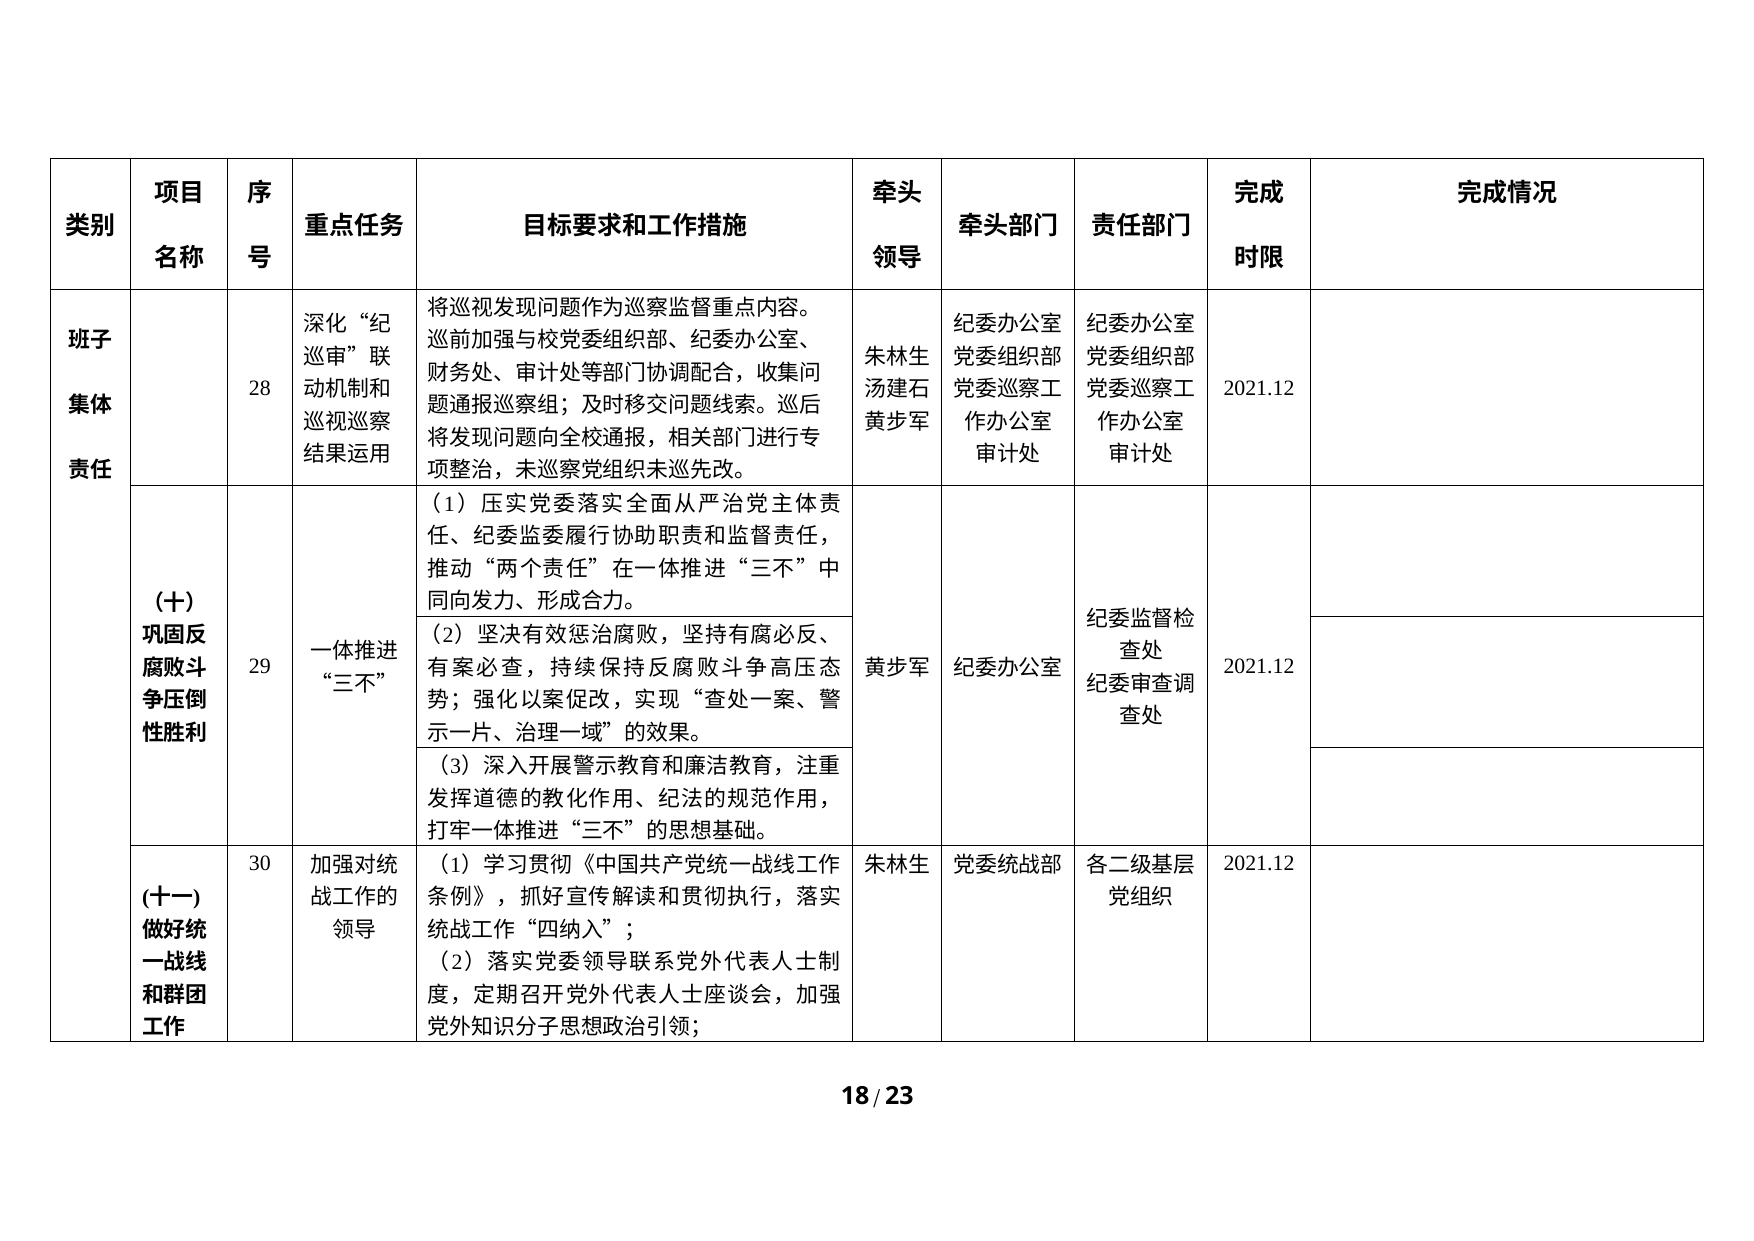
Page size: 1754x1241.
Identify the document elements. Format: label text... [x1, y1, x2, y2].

table_cell （3）深入开展警示教育和廉洁教育，注重发挥道德的教化作用、纪法的规范作用，打牢一体推进“三不”的思想基础。 [417, 748, 852, 845]
table_cell [1311, 486, 1703, 616]
table_cell 党委统战部 [942, 846, 1074, 1041]
table_header 目标要求和工作措施 [417, 159, 852, 288]
table_cell （十）巩固反腐败斗争压倒性胜利 [131, 486, 227, 845]
table_cell 2021.12 [1208, 290, 1310, 484]
table_cell 黄步军 [853, 486, 941, 845]
table_header 重点任务 [293, 159, 416, 288]
table_header 牵头部门 [942, 159, 1074, 288]
table_cell 朱林生 [853, 846, 941, 1041]
table_header 序号 [228, 159, 292, 288]
table_header 类别 [51, 159, 130, 288]
table_cell 2021.12 [1208, 486, 1310, 845]
table_cell 各二级基层党组织 [1075, 846, 1207, 1041]
table_cell 29 [228, 486, 292, 845]
table_cell 一体推进“三不” [293, 486, 416, 845]
table_header 项目名称 [131, 159, 227, 288]
table_cell [1311, 290, 1703, 484]
table_cell 深化“纪巡审”联动机制和巡视巡察结果运用 [293, 290, 416, 484]
table_cell 将巡视发现问题作为巡察监督重点内容。巡前加强与校党委组织部、纪委办公室、财务处、审计处等部门协调配合，收集问题通报巡察组；及时移交问题线索。巡后将发现问题向全校通报，相关部门进行专项整治，未巡察党组织未巡先改。 [417, 290, 852, 484]
table_header 完成 时限 [1208, 159, 1310, 288]
table_cell 30 [228, 846, 292, 1041]
table_cell 朱林生 汤建石 黄步军 [853, 290, 941, 484]
table_cell （2）坚决有效惩治腐败，坚持有腐必反、有案必查，持续保持反腐败斗争高压态势；强化以案促改，实现“查处一案、警示一片、治理一域”的效果。 [417, 617, 852, 747]
table_header 完成情况 [1311, 159, 1703, 288]
table_header 责任部门 [1075, 159, 1207, 288]
table_cell （1）压实党委落实全面从严治党主体责任、纪委监委履行协助职责和监督责任，推动“两个责任”在一体推进“三不”中同向发力、形成合力。 [417, 486, 852, 616]
table_cell 纪委监督检查处 纪委审查调查处 [1075, 486, 1207, 845]
table_cell 28 [228, 290, 292, 484]
table_header 牵头领导 [853, 159, 941, 288]
table_cell 加强对统战工作的领导 [293, 846, 416, 1041]
table_cell 纪委办公室 党委组织部 党委巡察工作办公室 审计处 [1075, 290, 1207, 484]
table_cell (十一)做好统一战线和群团工作 [131, 846, 227, 1041]
table_cell [1311, 748, 1703, 845]
table_cell [1311, 617, 1703, 747]
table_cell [417, 846, 852, 1041]
table_cell 纪委办公室 党委组织部 党委巡察工作办公室 审计处 [942, 290, 1074, 484]
table_cell 2021.12 [1208, 846, 1310, 1041]
table_cell [1311, 846, 1703, 1041]
table_cell 纪委办公室 [942, 486, 1074, 845]
